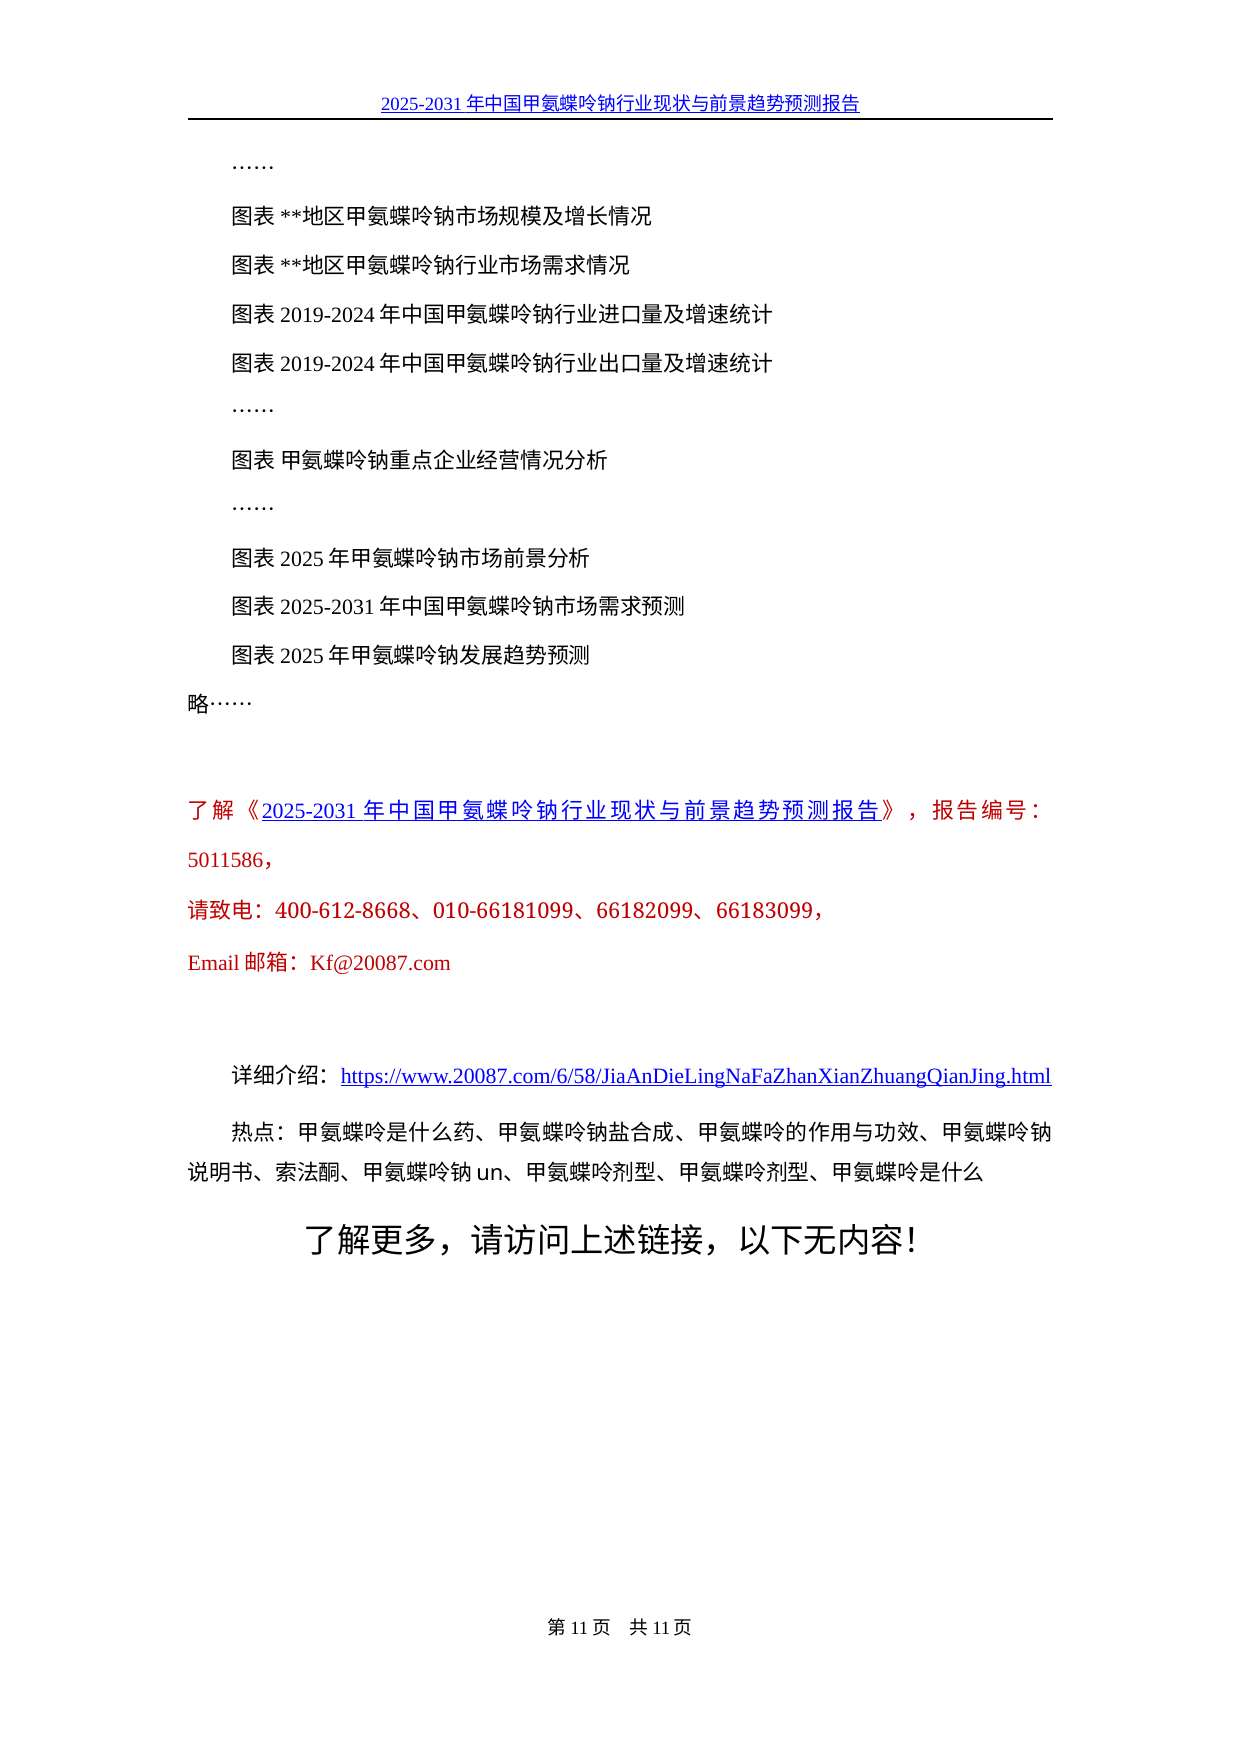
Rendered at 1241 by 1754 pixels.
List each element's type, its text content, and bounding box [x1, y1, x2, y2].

text 热点：甲氨蝶呤是什么药、甲氨蝶呤钠盐合成、甲氨蝶呤的作用与功效、甲氨蝶呤钠说明书、索法酮、甲氨蝶呤钠un、甲氨蝶呤剂型、甲氨蝶呤剂型、甲氨蝶呤是什么 [187, 1114, 1053, 1187]
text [187, 150, 1053, 719]
title 了解更多，请访问上述链接，以下无内容！ [187, 1205, 1053, 1270]
text Email邮箱：Kf@20087.com [187, 945, 1053, 977]
text 详细介绍：https://www.20087.com/6/58/JiaAnDieLingNaFaZhanXianZhuangQianJing.html [187, 1058, 1053, 1090]
text 请致电：400-612-8668、010-66181099、66182099、66183099， [187, 893, 1053, 926]
text 了解《2025-2031年中国甲氨蝶呤钠行业现状与前景趋势预测报告》，报告编号：5011586， [187, 793, 1053, 874]
